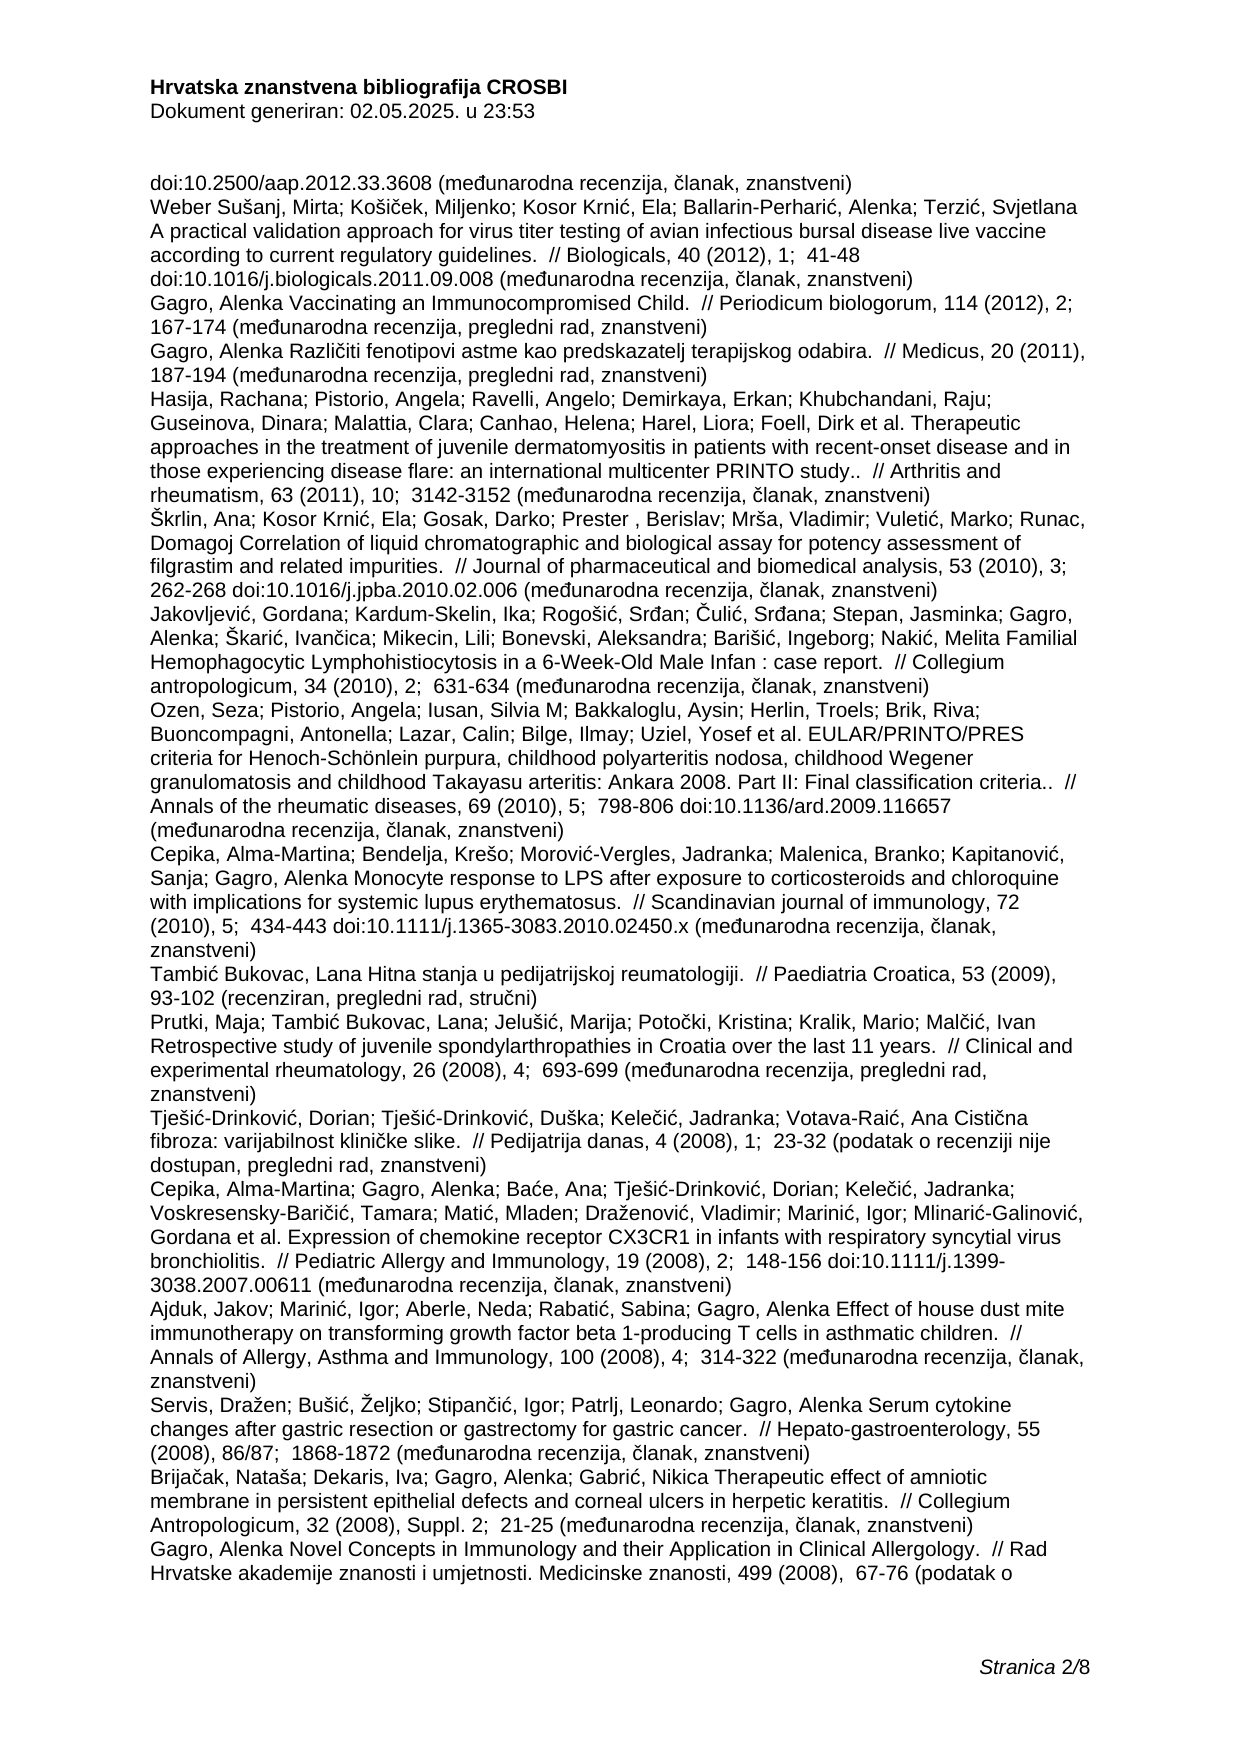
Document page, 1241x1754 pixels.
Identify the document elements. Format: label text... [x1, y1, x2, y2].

text Cepika, Alma-Martina; Gagro, Alenka; Baće, Ana; Tješić-Drinković, Dorian; Kelečić, Jadranka; Voskresensky-Baričić, Tamara; Matić, Mladen; Draženović, Vladimir; Marinić, Igor; Mlinarić-Galinović, Gordana et al. [150, 1177, 1090, 1297]
text Servis, Dražen; Bušić, Željko; Stipančić, Igor; Patrlj, Leonardo; Gagro, Alenka [150, 1393, 1090, 1465]
text Gagro, Alenka [150, 291, 1090, 339]
text Tambić Bukovac, Lana [150, 962, 1090, 1009]
text Jakovljević, Gordana; Kardum-Skelin, Ika; Rogošić, Srđan; Čulić, Srđana; Stepan, Jasminka; Gagro, Alenka; Škarić, Ivančica; Mikecin, Lili; Bonevski, Aleksandra; Barišić, Ingeborg; Nakić, Melita [150, 602, 1090, 698]
text Prutki, Maja; Tambić Bukovac, Lana; Jelušić, Marija; Potočki, Kristina; Kralik, Mario; Malčić, Ivan [150, 1009, 1090, 1105]
text Weber Sušanj, Mirta; Košiček, Miljenko; Kosor Krnić, Ela; Ballarin-Perharić, Alenka; Terzić, Svjetlana [150, 195, 1090, 291]
text Brijačak, Nataša; Dekaris, Iva; Gagro, Alenka; Gabrić, Nikica [150, 1465, 1090, 1537]
text Tješić-Drinković, Dorian; Tješić-Drinković, Duška; Kelečić, Jadranka; Votava-Raić, Ana [150, 1105, 1090, 1177]
text Ozen, Seza; Pistorio, Angela; Iusan, Silvia M; Bakkaloglu, Aysin; Herlin, Troels; Brik, Riva; Buoncompagni, Antonella; Lazar, Calin; Bilge, Ilmay; Uziel, Yosef et al. [150, 698, 1090, 842]
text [150, 171, 1090, 195]
text Gagro, Alenka [150, 1537, 1090, 1584]
text Gagro, Alenka [150, 339, 1090, 387]
text Ajduk, Jakov; Marinić, Igor; Aberle, Neda; Rabatić, Sabina; Gagro, Alenka [150, 1297, 1090, 1393]
text Škrlin, Ana; Kosor Krnić, Ela; Gosak, Darko; Prester , Berislav; Mrša, Vladimir; Vuletić, Marko; Runac, Domagoj [150, 506, 1090, 602]
text Cepika, Alma-Martina; Bendelja, Krešo; Morović-Vergles, Jadranka; Malenica, Branko; Kapitanović, Sanja; Gagro, Alenka [150, 842, 1090, 962]
text Hasija, Rachana; Pistorio, Angela; Ravelli, Angelo; Demirkaya, Erkan; Khubchandani, Raju; Guseinova, Dinara; Malattia, Clara; Canhao, Helena; Harel, Liora; Foell, Dirk et al. [150, 387, 1090, 506]
